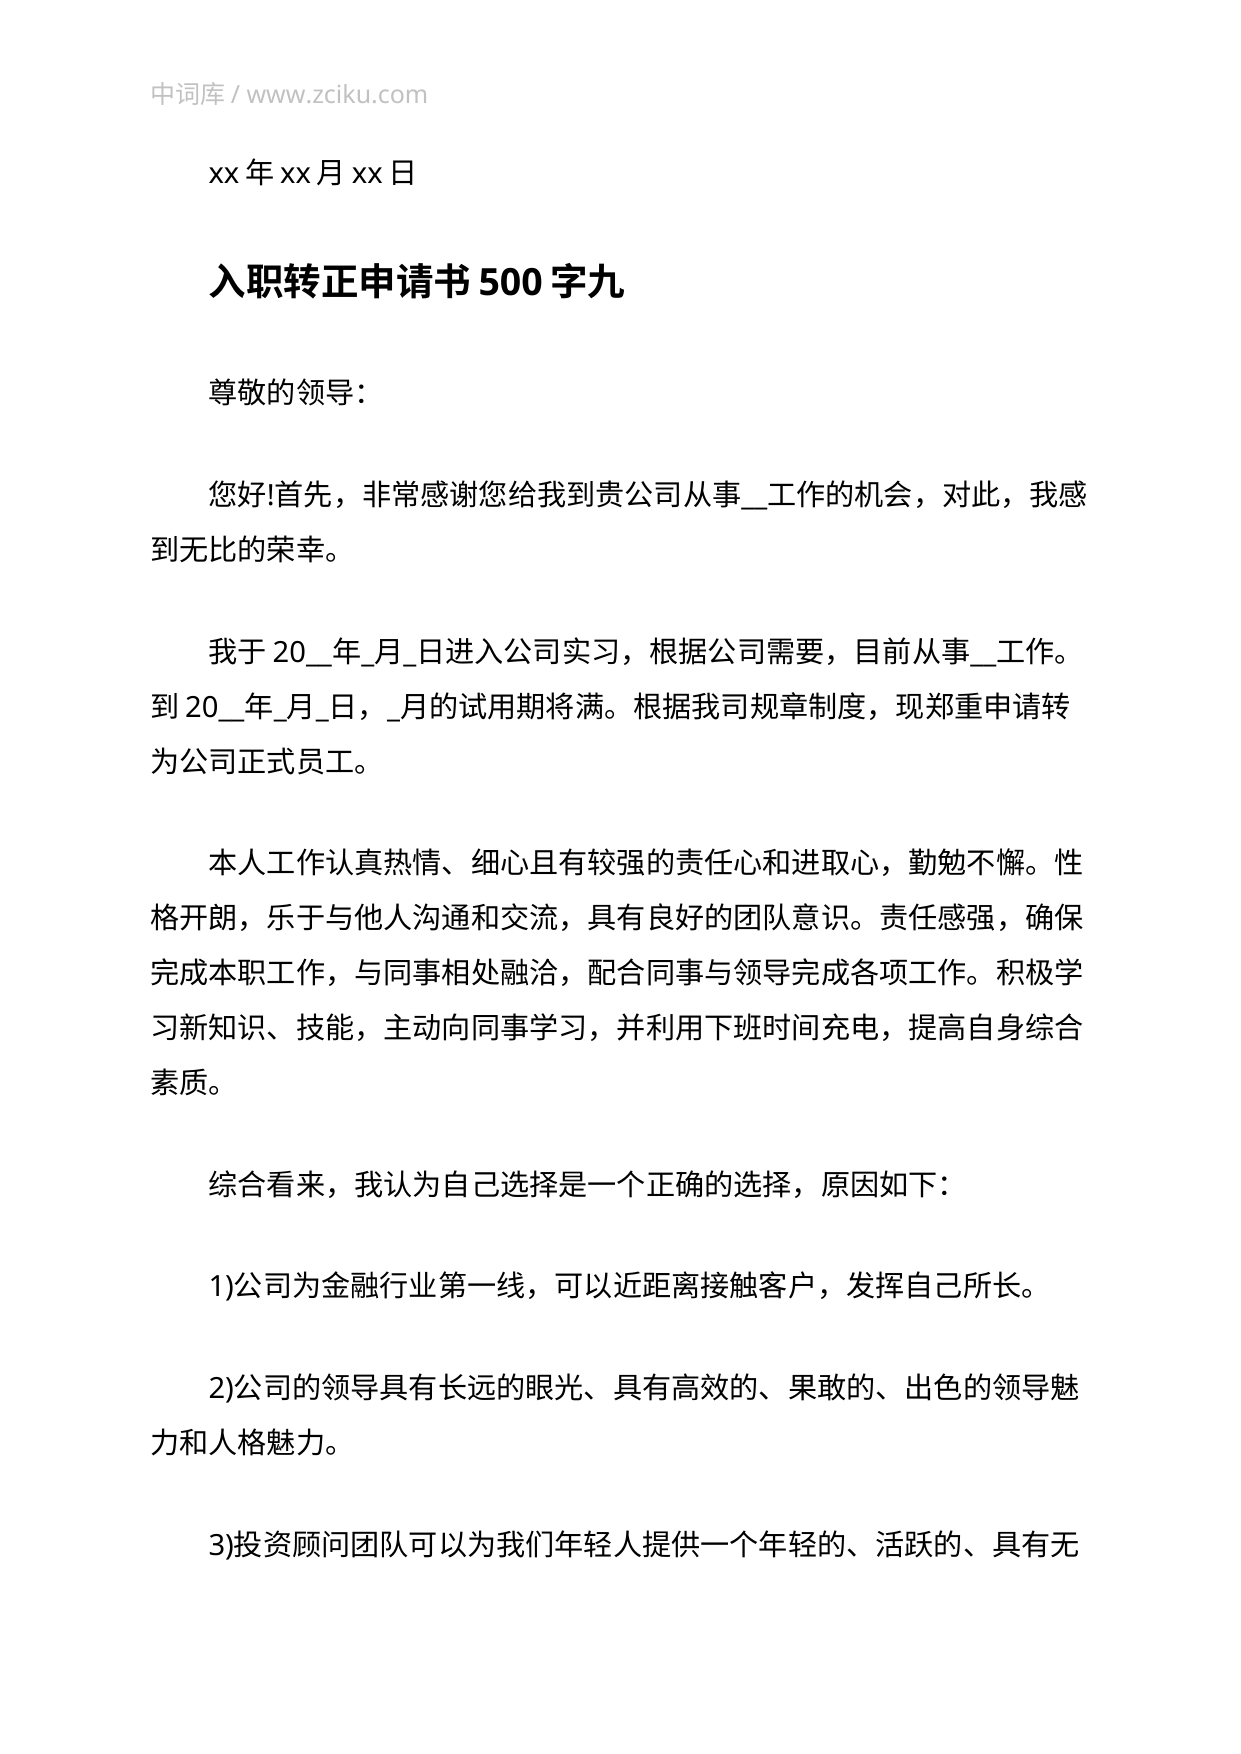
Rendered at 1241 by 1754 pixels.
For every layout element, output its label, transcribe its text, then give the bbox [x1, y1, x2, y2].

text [150, 1522, 1090, 1564]
text 综合看来，我认为自己选择是一个正确的选择，原因如下： [150, 1161, 1090, 1203]
text 2)公司的领导具有长远的眼光、具有高效的、果敢的、出色的领导魅力和人格魅力。 [150, 1365, 1090, 1462]
text 1)公司为金融行业第一线，可以近距离接触客户，发挥自己所长。 [150, 1263, 1090, 1305]
text 我于20__年_月_日进入公司实习，根据公司需要，目前从事__工作。到20__年_月_日，_月的试用期将满。根据我司规章制度，现郑重申请转为公司正式员工。 [150, 628, 1090, 780]
text xx年xx月xx日 [150, 150, 1090, 192]
text 您好!首先，非常感谢您给我到贵公司从事__工作的机会，对此，我感到无比的荣幸。 [150, 471, 1090, 569]
text 尊敬的领导： [150, 369, 1090, 412]
text 本人工作认真热情、细心且有较强的责任心和进取心，勤勉不懈。性格开朗，乐于与他人沟通和交流，具有良好的团队意识。责任感强，确保完成本职工作，与同事相处融洽，配合同事与领导完成各项工作。积极学习新知识、技能，主动向同事学习，并利用下班时间充电，提高自身综合素质。 [150, 840, 1090, 1102]
text 入职转正申请书500字九 [150, 252, 1090, 306]
